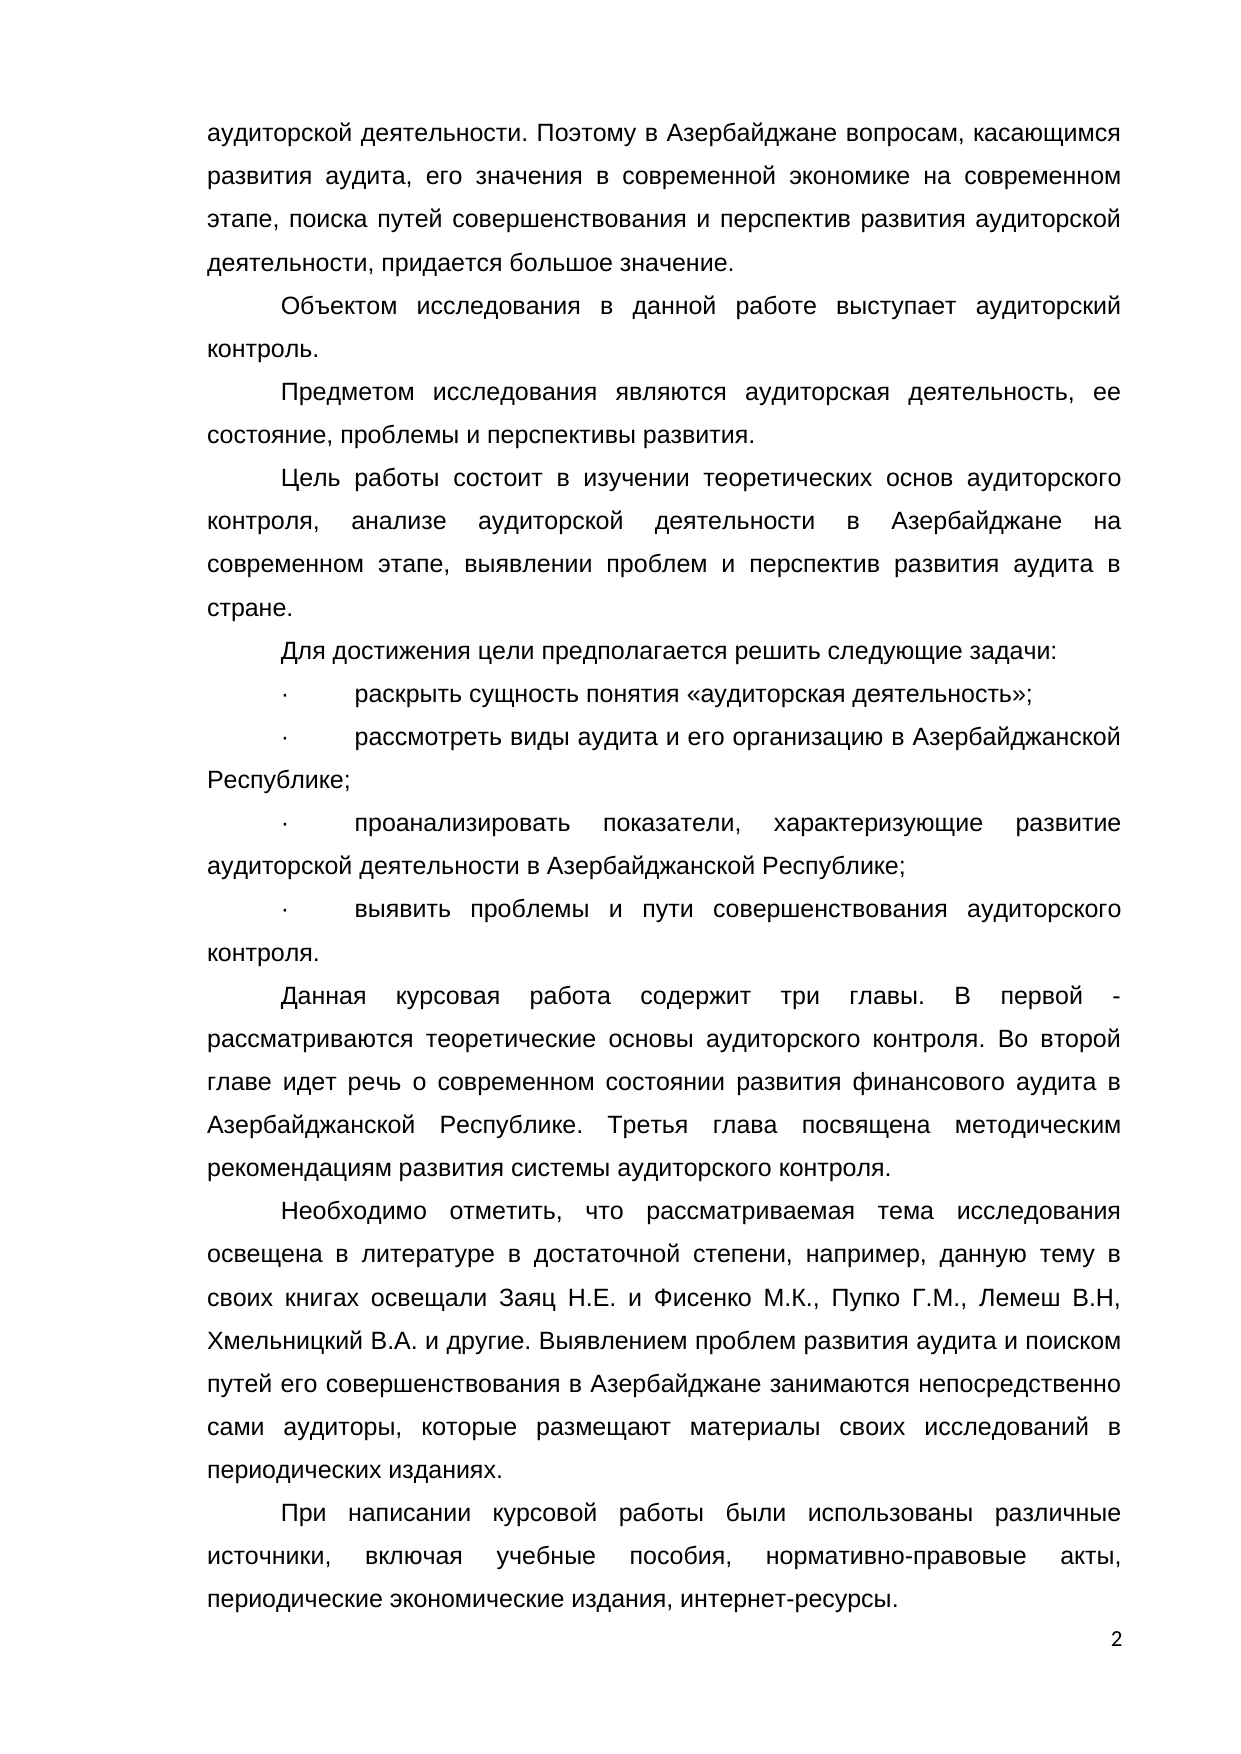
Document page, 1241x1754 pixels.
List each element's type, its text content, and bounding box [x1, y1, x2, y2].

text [207, 118, 1122, 276]
text При написании курсовой работы были использованы различные источники, включая учебные пособия, нормативно-правовые акты, периодические экономические издания, интернет-ресурсы. [207, 1498, 1122, 1613]
text Данная курсовая работа содержит три главы. В первой - рассматриваются теоретические основы аудиторского контроля. Во второй главе идет речь о современном состоянии развития финансового аудита в Азербайджанской Республике. Третья глава посвящена методическим рекомендациям развития системы аудиторского контроля. [207, 981, 1122, 1182]
text · проанализировать показатели, характеризующие развитие аудиторской деятельности в Азербайджанской Республике; [207, 808, 1122, 880]
text Цель работы состоит в изучении теоретических основ аудиторского контроля, анализе аудиторской деятельности в Азербайджане на современном этапе, выявлении проблем и перспектив развития аудита в стране. [207, 463, 1122, 621]
text · рассмотреть виды аудита и его организацию в Азербайджанской Республике; [207, 722, 1122, 794]
text · выявить проблемы и пути совершенствования аудиторского контроля. [207, 894, 1122, 966]
text · раскрыть сущность понятия «аудиторская деятельность»; [207, 679, 1122, 707]
text Предметом исследования являются аудиторская деятельность, ее состояние, проблемы и перспективы развития. [207, 377, 1122, 449]
text Для достижения цели предполагается решить следующие задачи: [207, 636, 1122, 664]
text Объектом исследования в данной работе выступает аудиторский контроль. [207, 291, 1122, 362]
text Необходимо отметить, что рассматриваемая тема исследования освещена в литературе в достаточной степени, например, данную тему в своих книгах освещали Заяц Н.Е. и Фисенко М.К., Пупко Г.М., Лемеш В.Н, Хмельницкий В.А. и другие. Выявлением проблем развития аудита и поиском путей его совершенствования в Азербайджане занимаются непосредственно сами аудиторы, которые размещают материалы своих исследований в периодических изданиях. [207, 1196, 1122, 1484]
